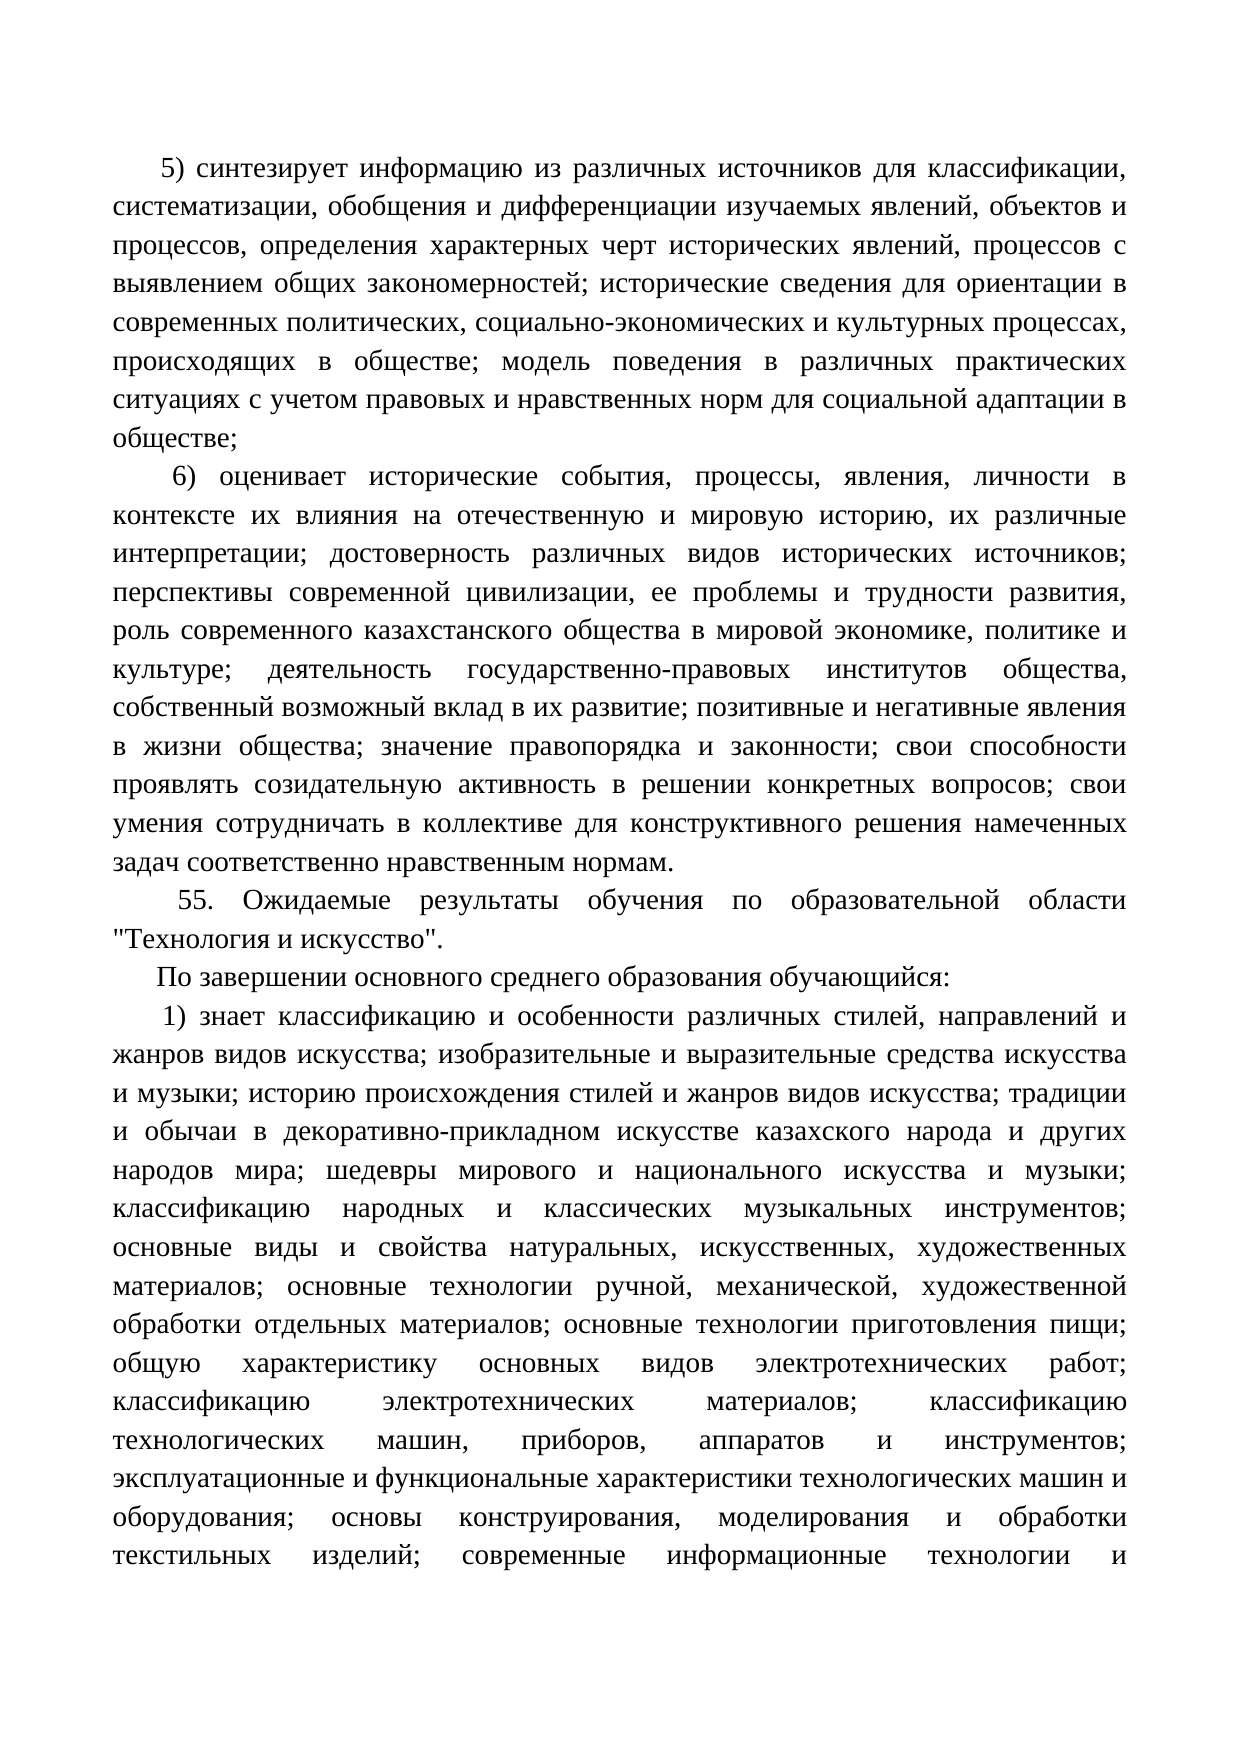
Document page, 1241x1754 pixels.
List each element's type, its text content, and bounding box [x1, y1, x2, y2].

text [112, 998, 1128, 1571]
text 6) оценивает исторические события, процессы, явления, личности в контексте их влияния на отечественную и мировую историю, их различные интерпретации; достоверность различных видов исторических источников; перспективы современной цивилизации, ее проблемы и трудности развития, роль современного казахстанского общества в мировой экономике, политике и культуре; деятельность государственно-правовых институтов общества, собственный возможный вклад в их развитие; позитивные и негативные явления в жизни общества; значение правопорядка и законности; свои способности проявлять созидательную активность в решении конкретных вопросов; свои умения сотрудничать в коллективе для конструктивного решения намеченных задач соответственно нравственным нормам. [112, 458, 1128, 877]
text 55. Ожидаемые результаты обучения по образовательной области "Технология и искусство". [112, 882, 1128, 954]
text 5) синтезирует информацию из различных источников для классификации, систематизации, обобщения и дифференциации изучаемых явлений, объектов и процессов, определения характерных черт исторических явлений, процессов с выявлением общих закономерностей; исторические сведения для ориентации в современных политических, социально-экономических и культурных процессах, происходящих в обществе; модель поведения в различных практических ситуациях с учетом правовых и нравственных норм для социальной адаптации в обществе; [112, 150, 1128, 453]
text По завершении основного среднего образования обучающийся: [112, 959, 1128, 993]
